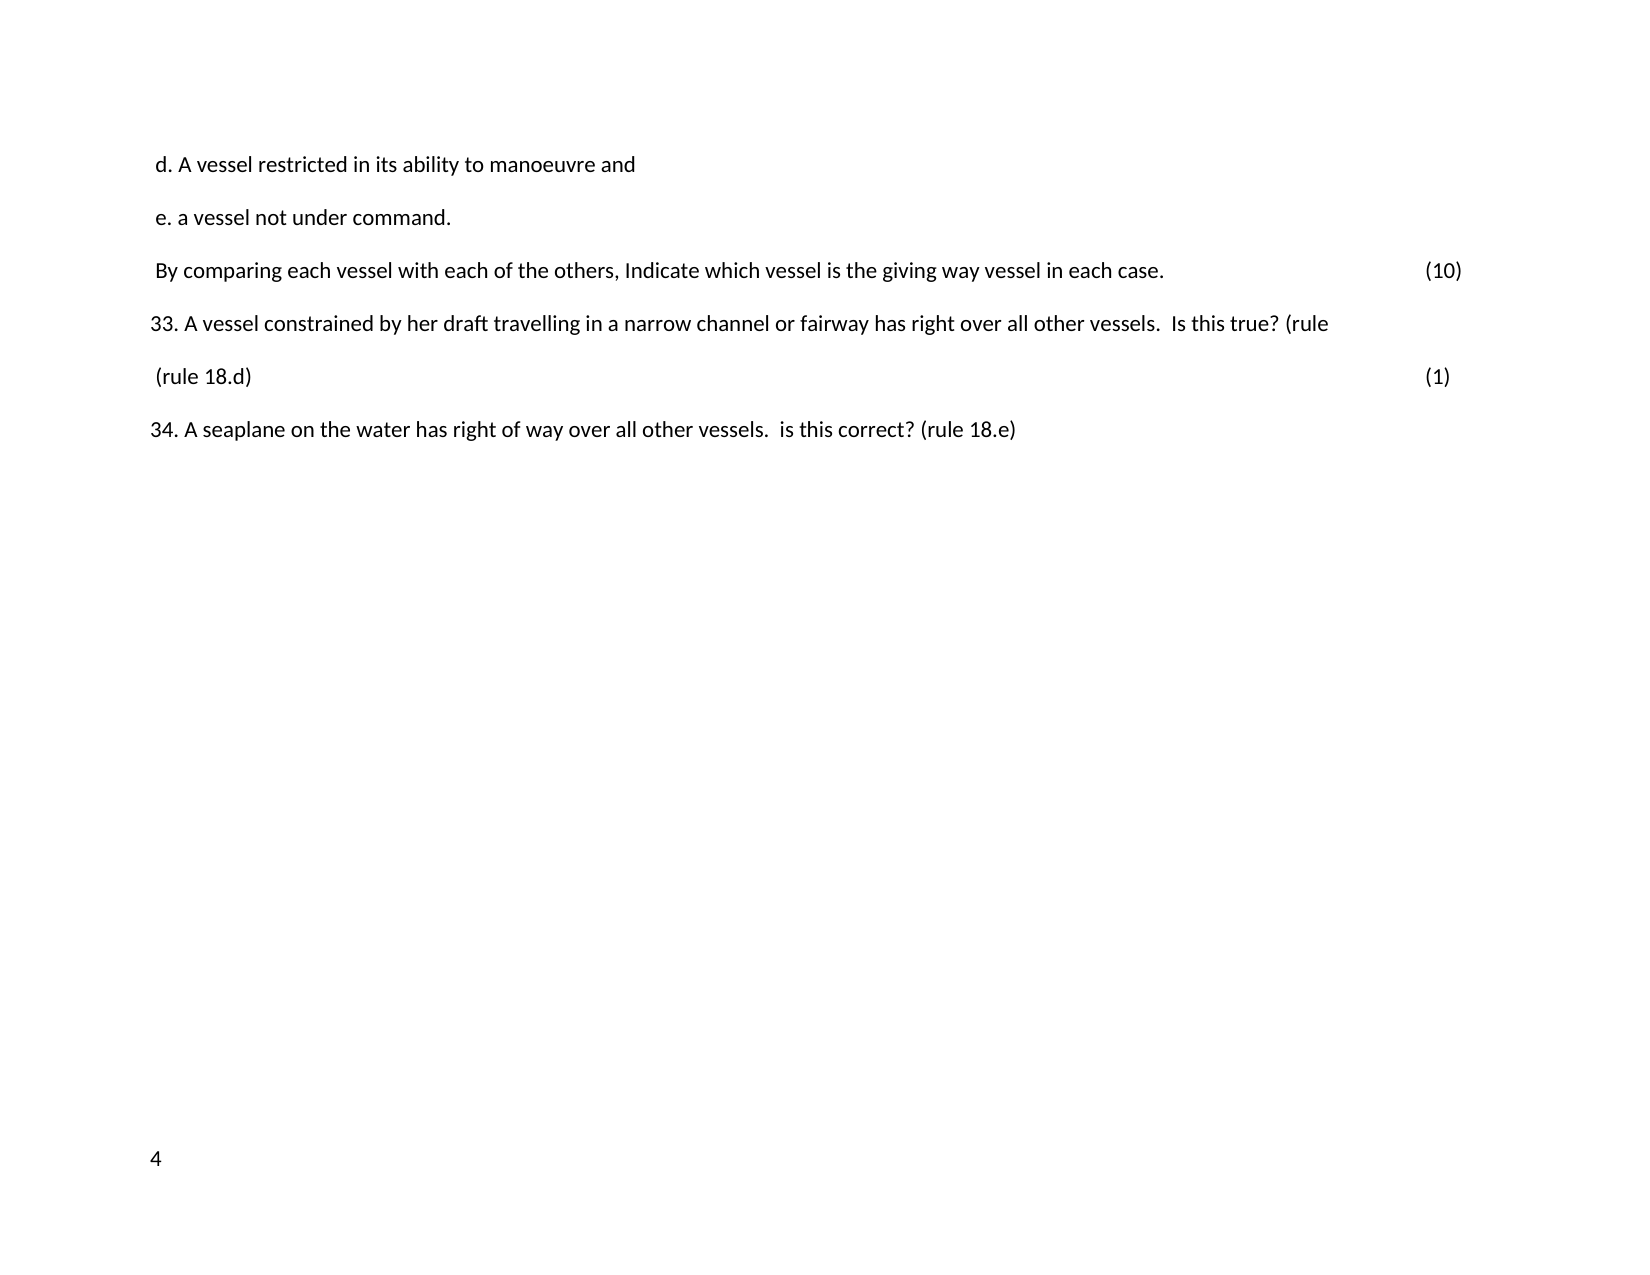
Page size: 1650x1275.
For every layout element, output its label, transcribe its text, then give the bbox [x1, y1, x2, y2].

text e. a vessel not under command. [150, 203, 1500, 231]
text 33. A vessel constrained by her draft travelling in a narrow channel or fairway has right over all other vessels. Is this true? (rule [150, 309, 1500, 337]
text By comparing each vessel with each of the others, Indicate which vessel is the giving way vessel in each case. (10) [150, 256, 1500, 284]
text 34. A seaplane on the water has right of way over all other vessels. is this correct? (rule 18.e) [150, 415, 1500, 443]
text d. A vessel restricted in its ability to manoeuvre and [150, 150, 1500, 178]
text (rule 18.d) (1) [150, 362, 1500, 390]
